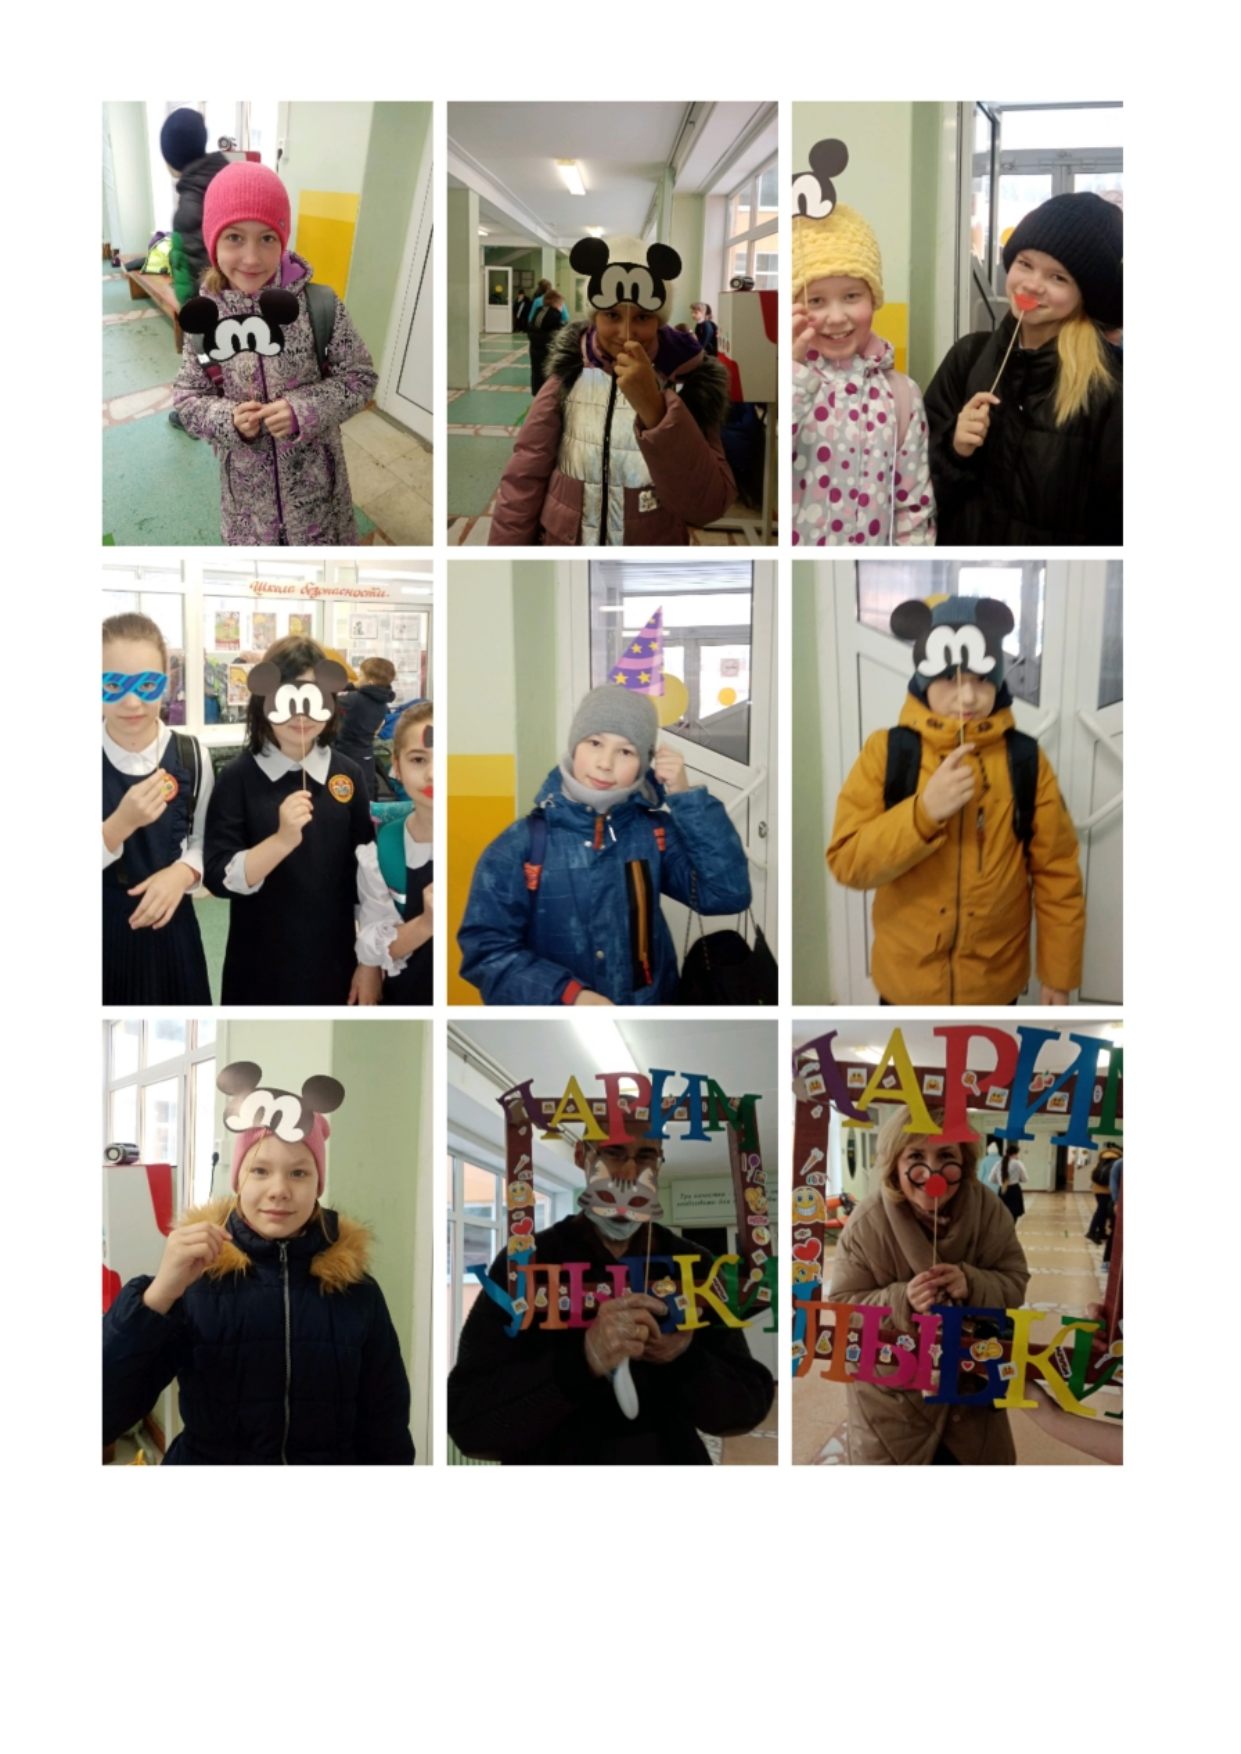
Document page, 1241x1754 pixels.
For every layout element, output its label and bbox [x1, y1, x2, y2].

picture [75, 75, 1151, 1493]
